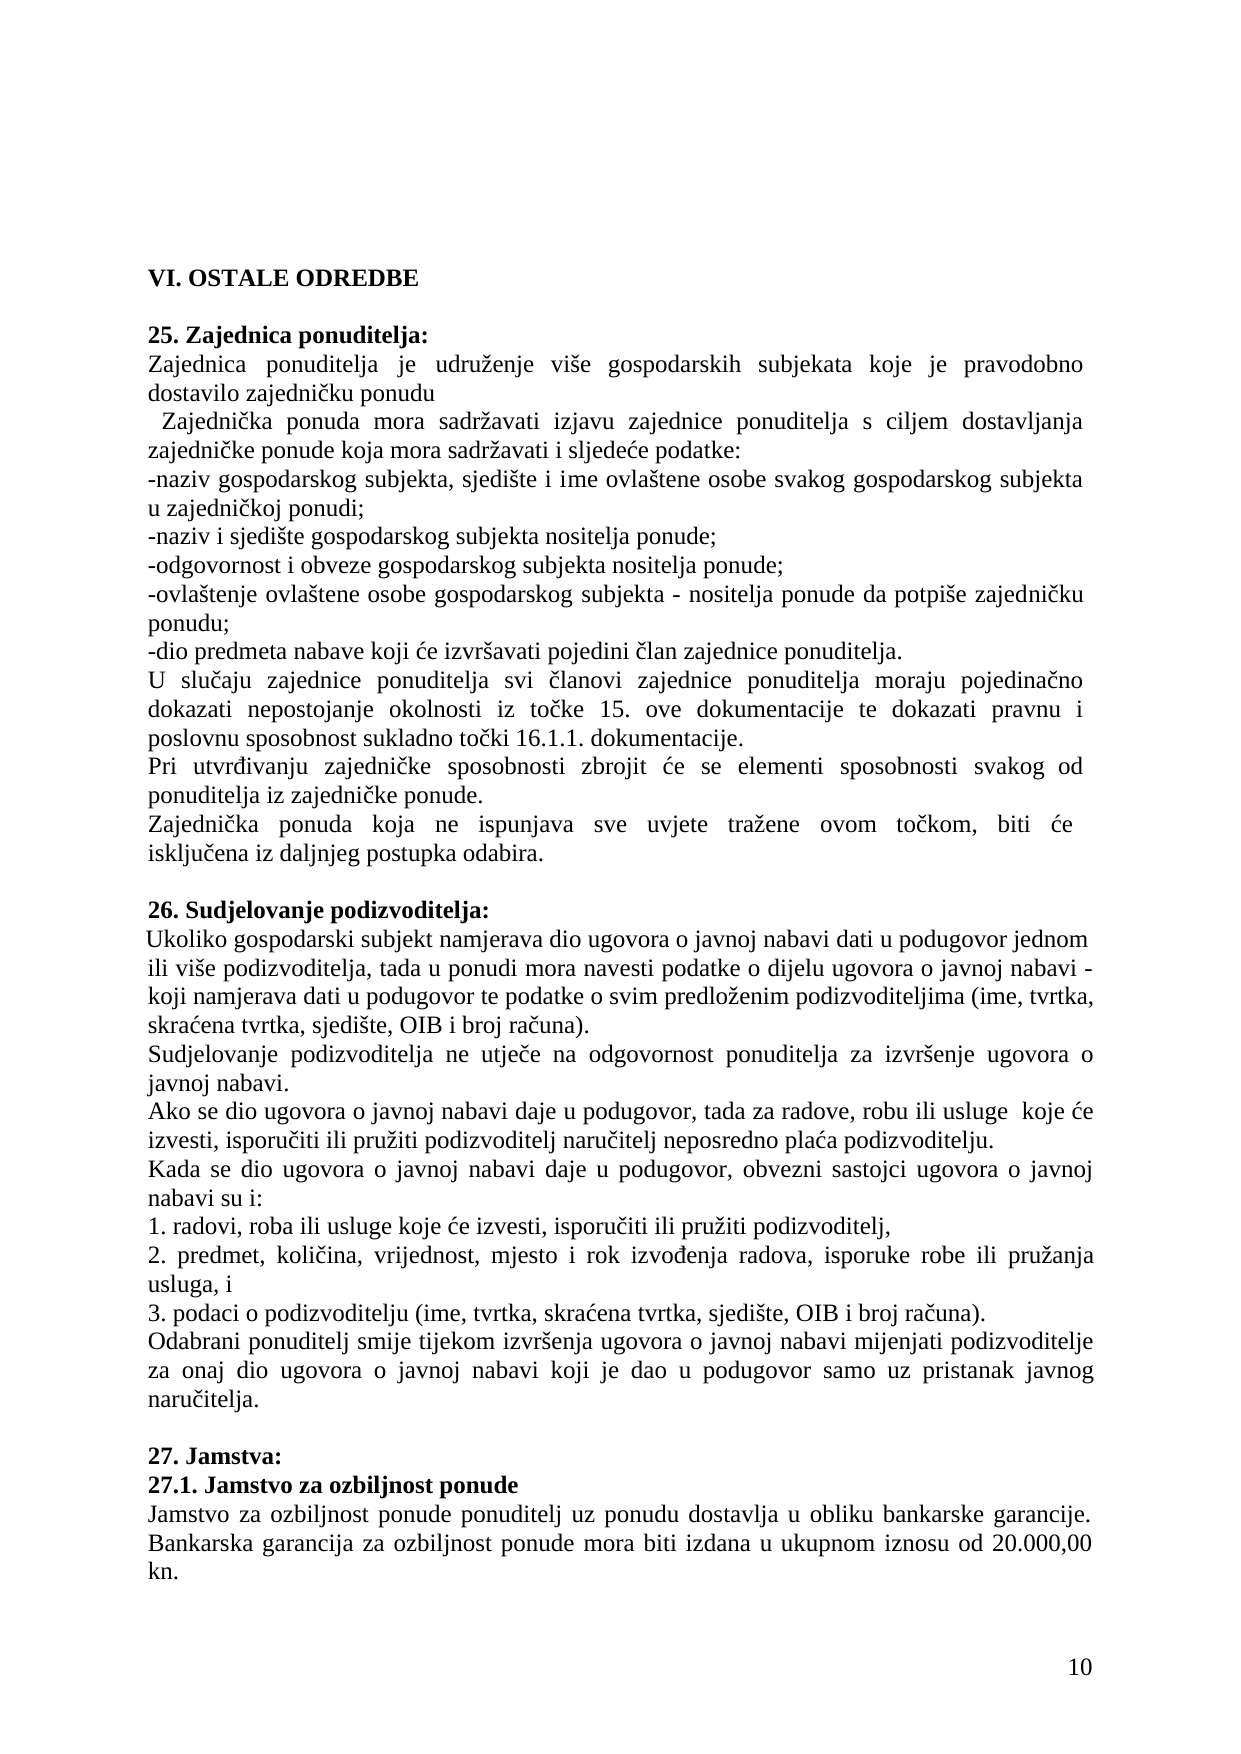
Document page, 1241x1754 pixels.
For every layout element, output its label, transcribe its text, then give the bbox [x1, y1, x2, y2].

text 25. Zajednica ponuditelja: [148, 320, 1095, 349]
text -naziv gospodarskog subjekta, sjedište i ime ovlaštene osobe svakog gospodarskog subjekta u zajedničkoj ponudi; [148, 464, 1084, 521]
text -ovlaštenje ovlaštene osobe gospodarskog subjekta - nositelja ponude da potpiše zajedničku ponudu; [148, 579, 1084, 636]
text -dio predmeta nabave koji će izvršavati pojedini član zajednice ponuditelja. [148, 636, 1084, 665]
text Zajednica ponuditelja je udruženje više gospodarskih subjekata koje je pravodobno dostavilo zajedničku ponudu [148, 349, 1084, 406]
text Ako se dio ugovora o javnoj nabavi daje u podugovor, tada za radove, robu ili usluge koje će izvesti, isporučiti ili pružiti podizvoditelj naručitelj neposredno plaća podizvoditelju. [148, 1096, 1095, 1154]
text 1. radovi, roba ili usluge koje će izvesti, isporučiti ili pružiti podizvoditelj, [148, 1211, 1095, 1240]
text Zajednička ponuda mora sadržavati izjavu zajednice ponuditelja s ciljem dostavljanja zajedničke ponude koja mora sadržavati i sljedeće podatke: [148, 406, 1084, 464]
text Zajednička ponuda koja ne ispunjava sve uvjete tražene ovom točkom, biti će isključena iz daljnjeg postupka odabira. [148, 809, 1073, 866]
text U slučaju zajednice ponuditelja svi članovi zajednice ponuditelja moraju pojedinačno dokazati nepostojanje okolnosti iz točke 15. ove dokumentacije te dokazati pravnu i poslovnu sposobnost sukladno točki 16.1.1. dokumentacije. [148, 665, 1084, 751]
text -naziv i sjedište gospodarskog subjekta nositelja ponude; [148, 521, 1084, 550]
text Sudjelovanje podizvoditelja ne utječe na odgovornost ponuditelja za izvršenje ugovora o javnoj nabavi. [148, 1039, 1095, 1096]
text 27.1. Jamstvo za ozbiljnost ponude [148, 1470, 1093, 1499]
text 27. Jamstva: [148, 1441, 1095, 1470]
text 3. podaci o podizvoditelju (ime, tvrtka, skraćena tvrtka, sjedište, OIB i broj računa). [148, 1298, 1095, 1326]
text Jamstvo za ozbiljnost ponude ponuditelj uz ponudu dostavlja u obliku bankarske garancije. Bankarska garancija za ozbiljnost ponude mora biti izdana u ukupnom iznosu od 20.000,00 kn. [148, 1499, 1093, 1585]
text -odgovornost i obveze gospodarskog subjekta nositelja ponude; [148, 550, 1084, 579]
text Kada se dio ugovora o javnoj nabavi daje u podugovor, obvezni sastojci ugovora o javnoj nabavi su i: [148, 1154, 1095, 1211]
text Ukoliko gospodarski subjekt namjerava dio ugovora o javnoj nabavi dati u podugovor jednom [133, 924, 1095, 953]
text VI. OSTALE ODREDBE [148, 263, 1093, 291]
text 26. Sudjelovanje podizvoditelja: [148, 895, 1095, 924]
text ili više podizvoditelja, tada u ponudi mora navesti podatke o dijelu ugovora o javnoj nabavi -koji namjerava dati u podugovor te podatke o svim predloženim podizvoditeljima (ime, tvrtka, skraćena tvrtka, sjedište, OIB i broj računa). [133, 953, 1095, 1039]
text Odabrani ponuditelj smije tijekom izvršenja ugovora o javnoj nabavi mijenjati podizvoditelje za onaj dio ugovora o javnoj nabavi koji je dao u podugovor samo uz pristanak javnog naručitelja. [148, 1326, 1095, 1413]
text Pri utvrđivanju zajedničke sposobnosti zbrojit će se elementi sposobnosti svakog od ponuditelja iz zajedničke ponude. [148, 751, 1084, 809]
text 2. predmet, količina, vrijednost, mjesto i rok izvođenja radova, isporuke robe ili pružanja usluga, i [148, 1240, 1095, 1298]
